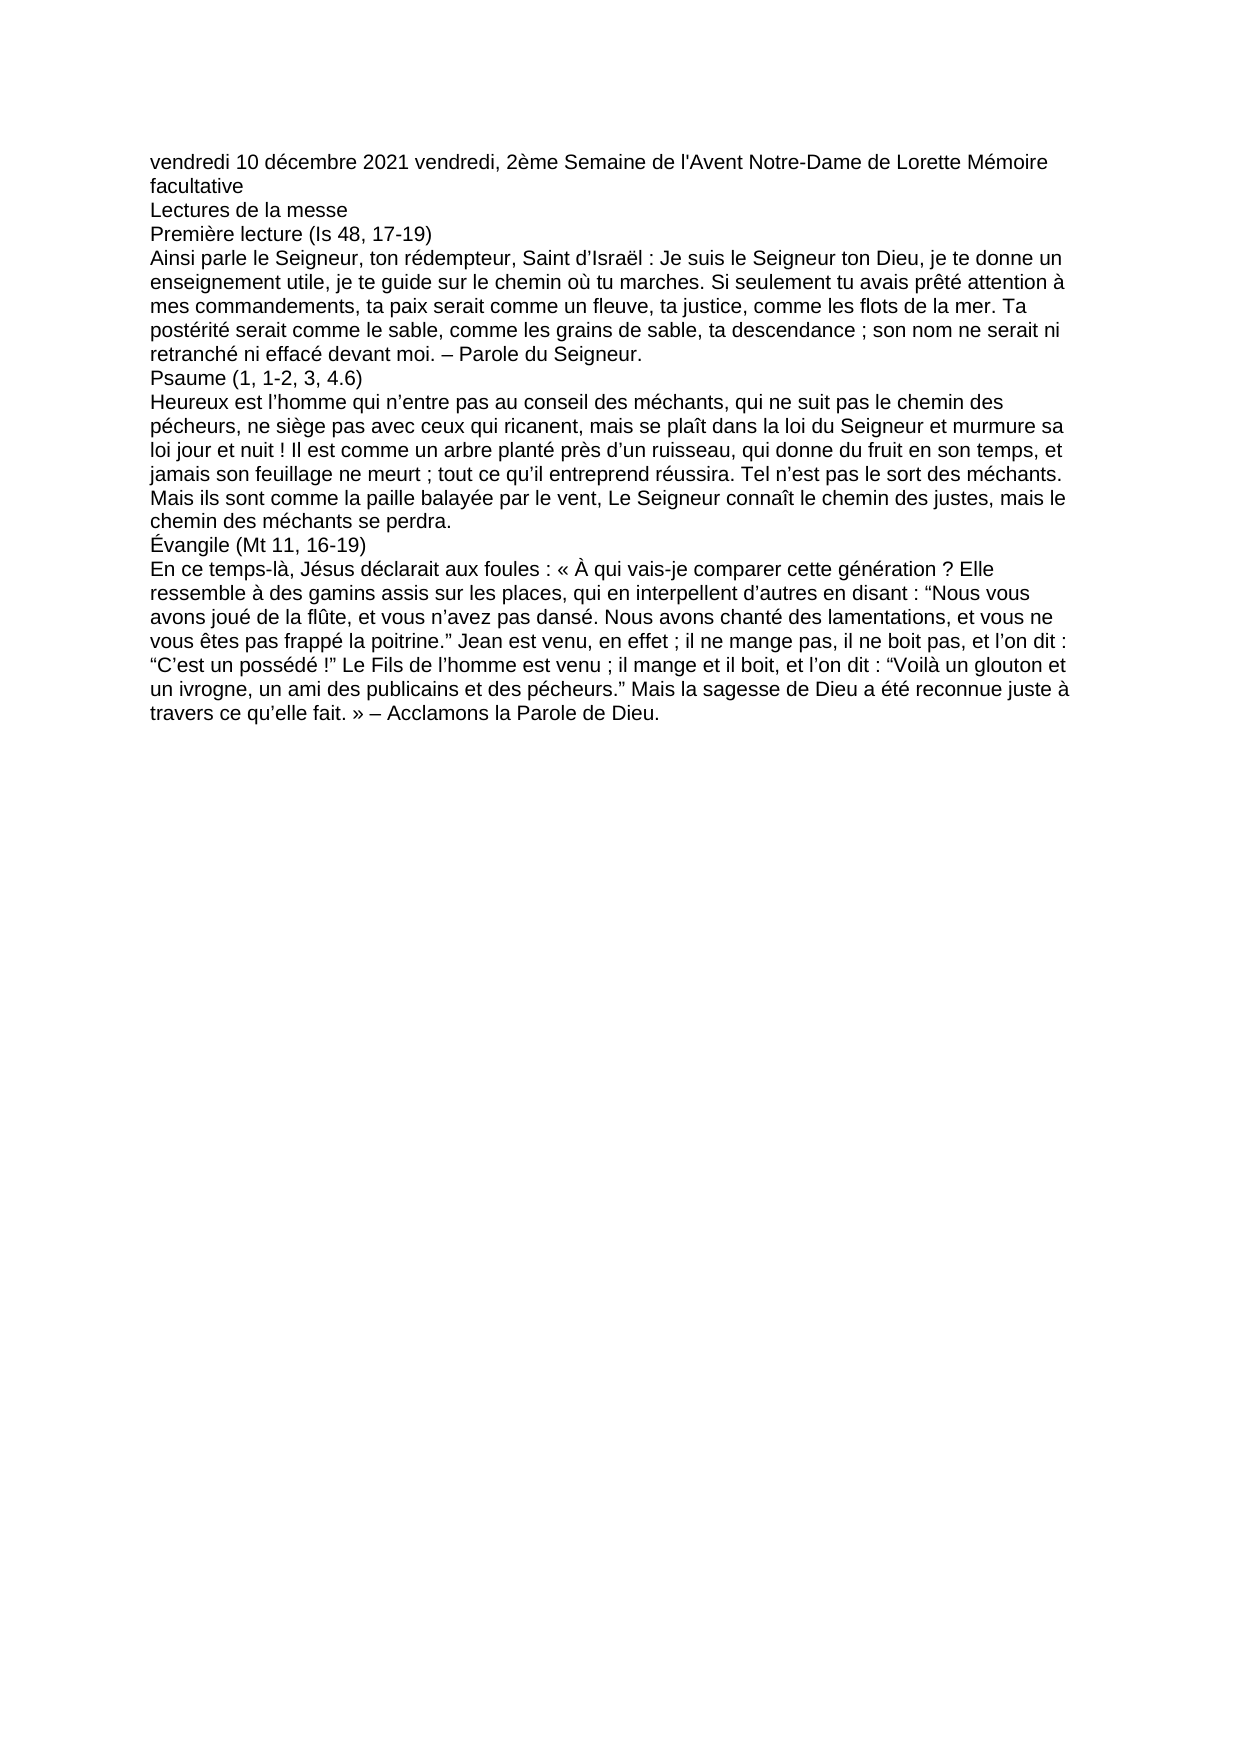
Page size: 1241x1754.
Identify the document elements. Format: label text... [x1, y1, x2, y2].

text Heureux est l’homme qui n’entre pas au conseil des méchants, qui ne suit pas le chemin des pécheurs, ne siège pas avec ceux qui ricanent, mais se plaît dans la loi du Seigneur et murmure sa loi jour et nuit ! Il est comme un arbre planté près d’un ruisseau, qui donne du fruit en son temps, et jamais son feuillage ne meurt ; tout ce qu’il entreprend réussira. Tel n’est pas le sort des méchants. Mais ils sont comme la paille balayée par le vent, Le Seigneur connaît le chemin des justes, mais le chemin des méchants se perdra. [150, 389, 1090, 533]
text En ce temps-là, Jésus déclarait aux foules : « À qui vais-je comparer cette génération ? Elle ressemble à des gamins assis sur les places, qui en interpellent d’autres en disant : “Nous vous avons joué de la flûte, et vous n’avez pas dansé. Nous avons chanté des lamentations, et vous ne vous êtes pas frappé la poitrine.” Jean est venu, en effet ; il ne mange pas, il ne boit pas, et l’on dit : “C’est un possédé !” Le Fils de l’homme est venu ; il mange et il boit, et l’on dit : “Voilà un glouton et un ivrogne, un ami des publicains et des pécheurs.” Mais la sagesse de Dieu a été reconnue juste à travers ce qu’elle fait. » – Acclamons la Parole de Dieu. [150, 557, 1090, 725]
text Ainsi parle le Seigneur, ton rédempteur, Saint d’Israël : Je suis le Seigneur ton Dieu, je te donne un enseignement utile, je te guide sur le chemin où tu marches. Si seulement tu avais prêté attention à mes commandements, ta paix serait comme un fleuve, ta justice, comme les flots de la mer. Ta postérité serait comme le sable, comme les grains de sable, ta descendance ; son nom ne serait ni retranché ni effacé devant moi. – Parole du Seigneur. [150, 246, 1090, 366]
